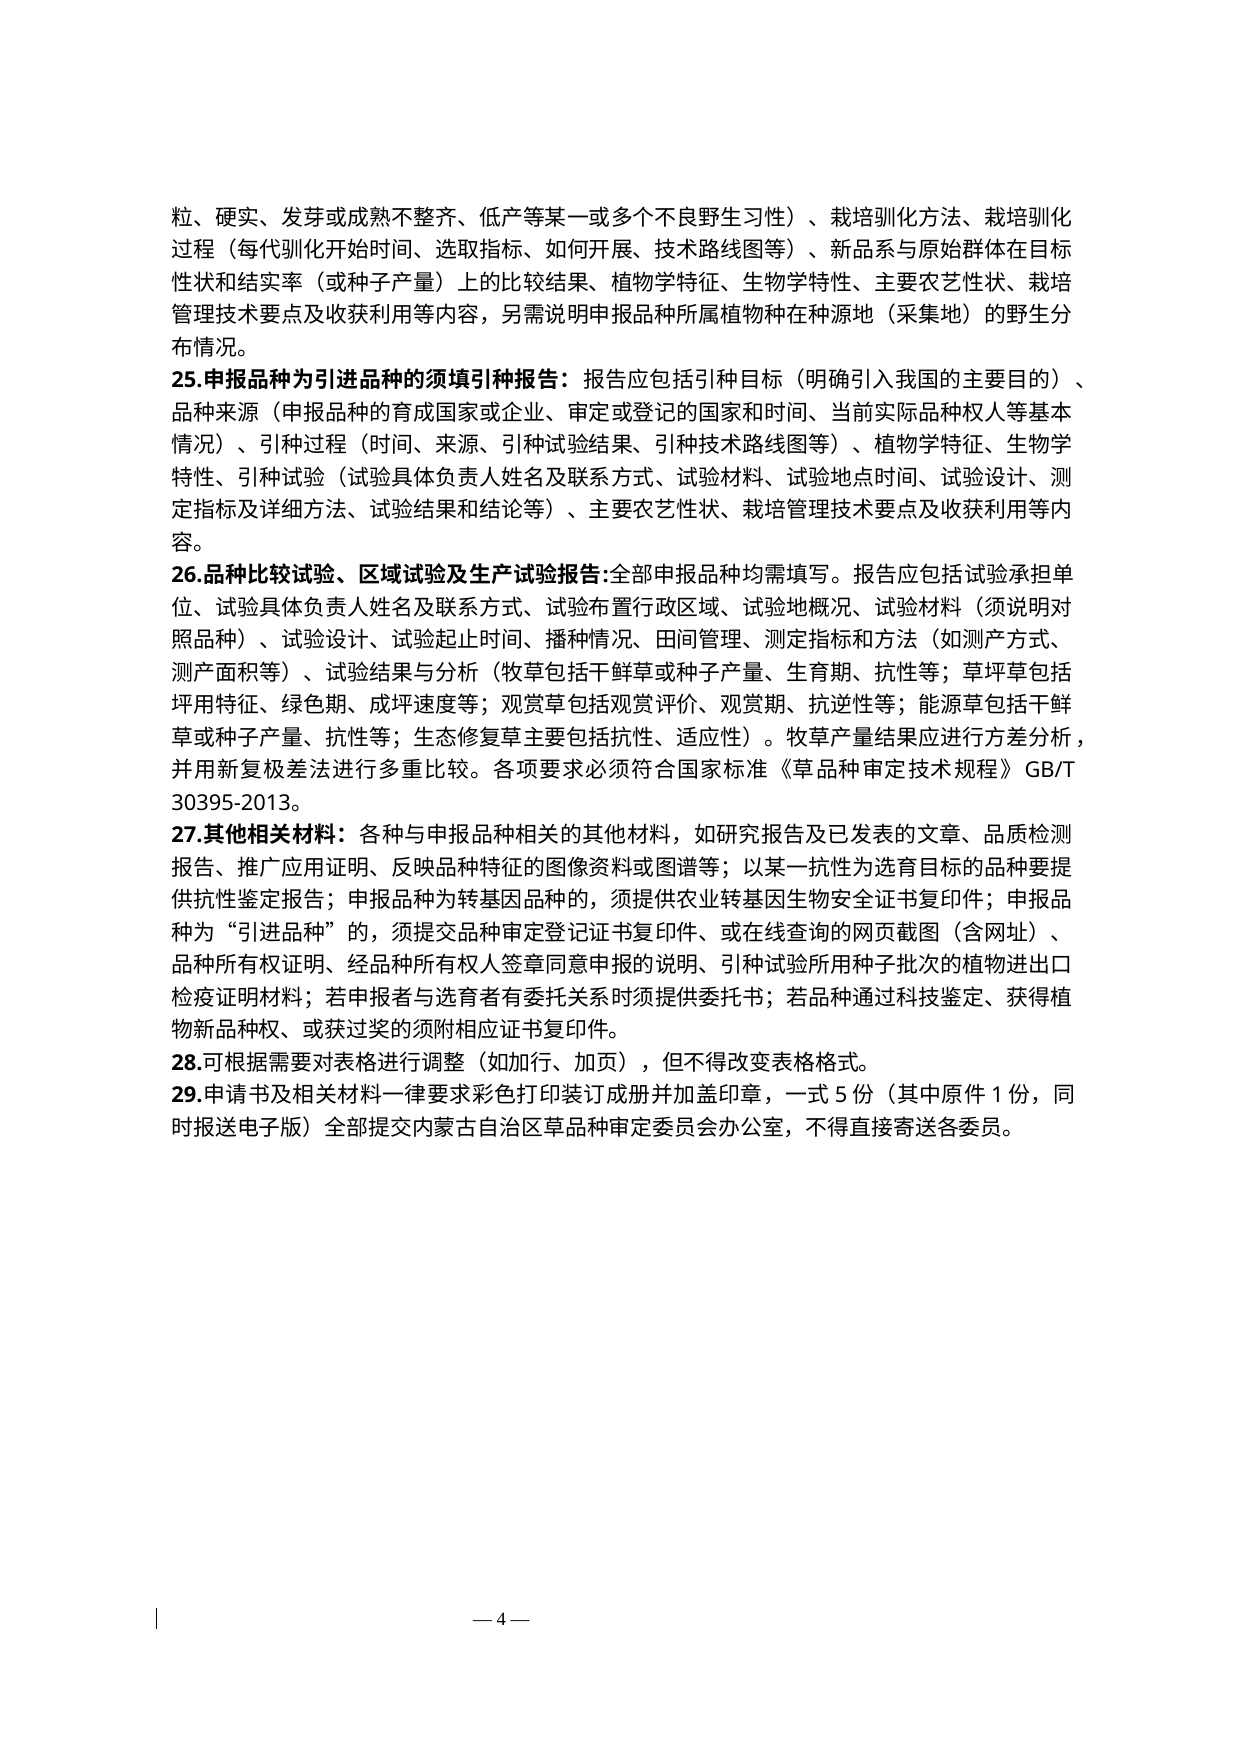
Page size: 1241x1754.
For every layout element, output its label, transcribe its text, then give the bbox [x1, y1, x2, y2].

list 27.其他相关材料：各种与申报品种相关的其他材料，如研究报告及已发表的文章、品质检测报告、推广应用证明、反映品种特征的图像资料或图谱等；以某一抗性为选育目标的品种要提供抗性鉴定报告；申报品种为转基因品种的，须提供农业转基因生物安全证书复印件；申报品种为“引进品种”的，须提交品种审定登记证书复印件、或在线查询的网页截图（含网址）、品种所有权证明、经品种所有权人签章同意申报的说明、引种试验所用种子批次的植物进出口检疫证明材料；若申报者与选育者有委托关系时须提供委托书；若品种通过科技鉴定、获得植物新品种权、或获过奖的须附相应证书复印件。 [171, 817, 1075, 1044]
list 25.申报品种为引进品种的须填引种报告：报告应包括引种目标（明确引入我国的主要目的）、品种来源（申报品种的育成国家或企业、审定或登记的国家和时间、当前实际品种权人等基本情况）、引种过程（时间、来源、引种试验结果、引种技术路线图等）、植物学特征、生物学特性、引种试验（试验具体负责人姓名及联系方式、试验材料、试验地点时间、试验设计、测定指标及详细方法、试验结果和结论等）、主要农艺性状、栽培管理技术要点及收获利用等内容。 [171, 362, 1075, 557]
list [171, 199, 1075, 362]
list 26.品种比较试验、区域试验及生产试验报告:全部申报品种均需填写。报告应包括试验承担单位、试验具体负责人姓名及联系方式、试验布置行政区域、试验地概况、试验材料（须说明对照品种）、试验设计、试验起止时间、播种情况、田间管理、测定指标和方法（如测产方式、测产面积等）、试验结果与分析（牧草包括干鲜草或种子产量、生育期、抗性等；草坪草包括坪用特征、绿色期、成坪速度等；观赏草包括观赏评价、观赏期、抗逆性等；能源草包括干鲜草或种子产量、抗性等；生态修复草主要包括抗性、适应性）。牧草产量结果应进行方差分析，并用新复极差法进行多重比较。各项要求必须符合国家标准《草品种审定技术规程》GB/T 30395-2013。 [171, 557, 1075, 817]
list 28.可根据需要对表格进行调整（如加行、加页），但不得改变表格格式。 [171, 1044, 1075, 1077]
list 29.申请书及相关材料一律要求彩色打印装订成册并加盖印章，一式5份（其中原件1份，同时报送电子版）全部提交内蒙古自治区草品种审定委员会办公室，不得直接寄送各委员。 [171, 1077, 1075, 1142]
